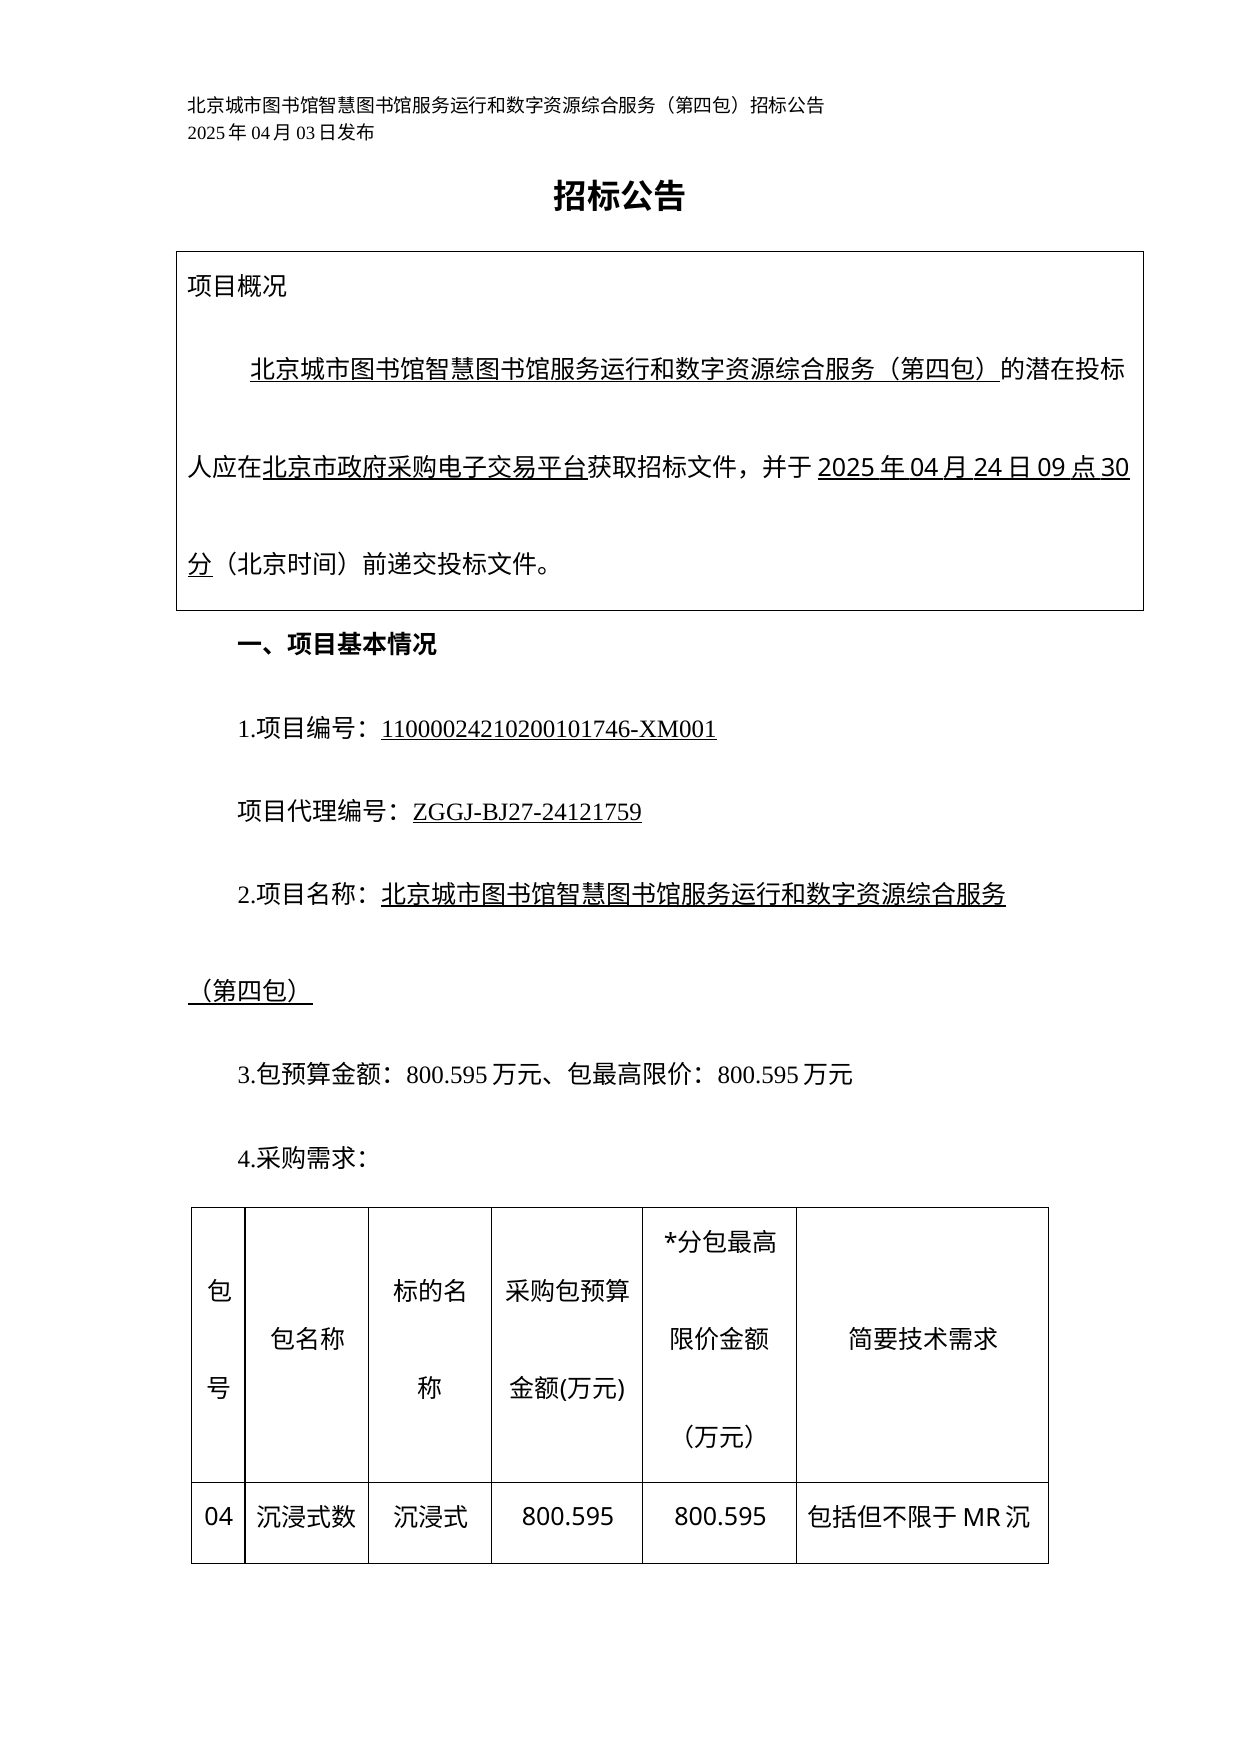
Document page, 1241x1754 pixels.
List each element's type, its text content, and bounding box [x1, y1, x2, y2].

table_cell 04 [192, 1483, 244, 1562]
table_header 项目概况 北京城市图书馆智慧图书馆服务运行和数字资源综合服务（第四包）的潜在投标人应在北京市政府采购电子交易平台获取招标文件，并于2025年04月24日09点30分（北京时间）前递交投标文件。 [177, 252, 1143, 609]
table_header 包名称 [246, 1208, 368, 1482]
text 3.包预算金额：800.595万元、包最高限价：800.595万元 [187, 1041, 1053, 1106]
table_header 简要技术需求 [797, 1208, 1048, 1482]
table_header 采购包预算金额(万元) [492, 1208, 642, 1482]
text 4.采购需求： [187, 1124, 1053, 1189]
table_header 包号 [192, 1208, 244, 1482]
text 招标公告 [187, 162, 1053, 227]
table_cell 800.595 [643, 1483, 796, 1562]
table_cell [797, 1483, 1048, 1562]
text 2.项目名称：北京城市图书馆智慧图书馆服务运行和数字资源综合服务（第四包） [187, 860, 1053, 1022]
table_cell 沉浸式数字阅读内容续建 [246, 1483, 368, 1562]
table_cell 沉浸式数字阅读内容续建 [369, 1483, 491, 1562]
table_header *分包最高限价金额（万元） [643, 1208, 796, 1482]
text 1.项目编号：11000024210200101746-XM001 [187, 694, 1053, 759]
table_header 标的名称 [369, 1208, 491, 1482]
table_cell 800.595 [492, 1483, 642, 1562]
text 项目代理编号：ZGGJ-BJ27-24121759 [187, 777, 1053, 842]
subtitle 一、项目基本情况 [187, 611, 1053, 676]
